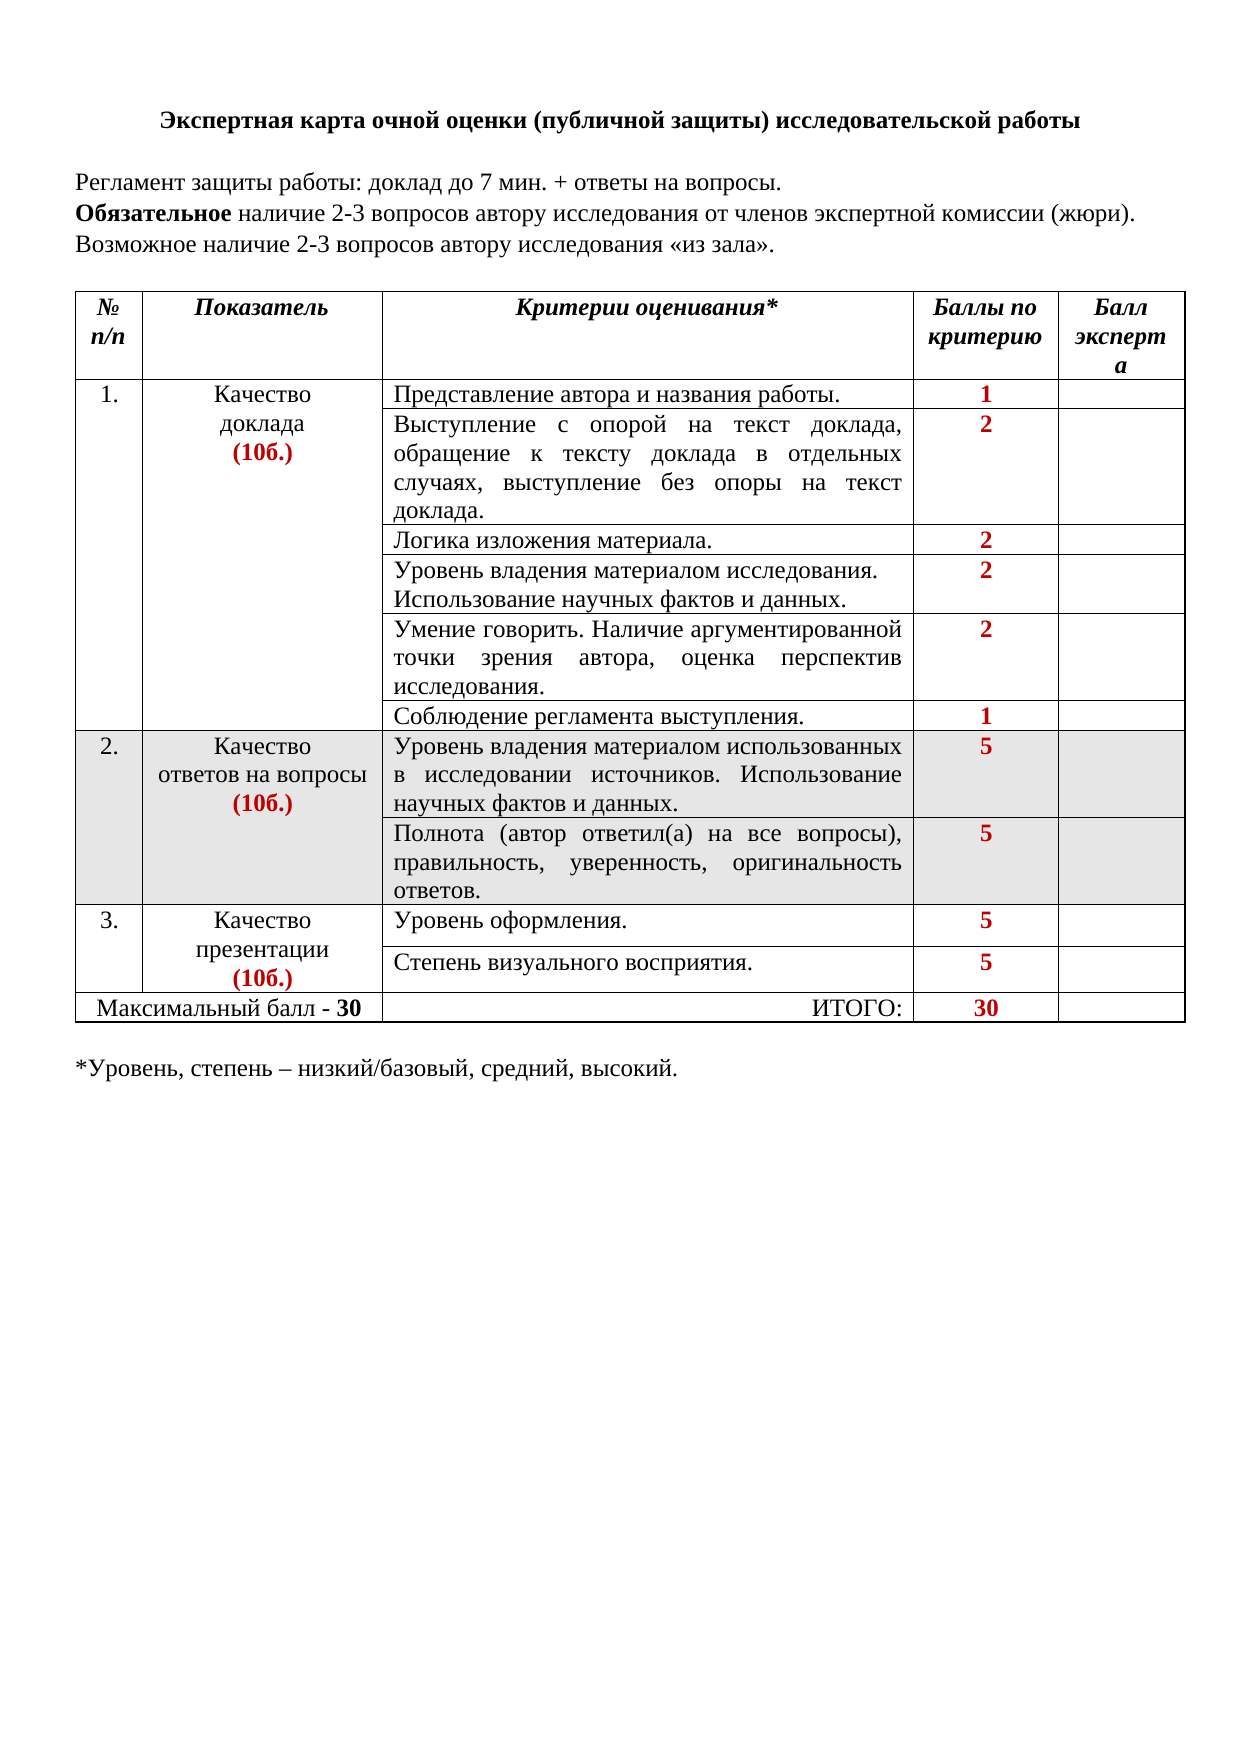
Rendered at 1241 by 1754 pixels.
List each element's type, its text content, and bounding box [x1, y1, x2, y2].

table_cell 3. [76, 905, 142, 992]
table_cell 2 [914, 614, 1058, 700]
table_cell Логика изложения материала. [383, 525, 913, 554]
table_header Балл эксперта [1059, 292, 1184, 378]
table_cell [1059, 993, 1184, 1021]
table_header № п/п [76, 292, 142, 378]
table_header Показатель [143, 292, 382, 378]
table_header Баллы по критерию [914, 292, 1058, 378]
table_cell 1 [914, 701, 1058, 730]
text *Уровень, степень – низкий/базовый, средний, высокий. [75, 1053, 1165, 1082]
table_cell [1059, 947, 1184, 992]
table_cell Полнота (автор ответил(а) на все вопросы), правильность, уверенность, оригинальность ответов. [383, 818, 913, 904]
table_cell 5 [914, 731, 1058, 817]
table_header Критерии оценивания* [383, 292, 913, 378]
table_cell Уровень владения материалом исследования. Использование научных фактов и данных. [383, 555, 913, 613]
table_cell 5 [914, 818, 1058, 904]
table_cell [1059, 905, 1184, 946]
table_cell Качество презентации (10б.) [143, 905, 382, 992]
table_cell 30 [914, 993, 1058, 1021]
table_cell [1059, 409, 1184, 524]
table_cell 2 [914, 555, 1058, 613]
table_cell Качество доклада (10б.) [143, 380, 382, 730]
table_cell ИТОГО: [383, 993, 913, 1021]
table_cell Степень визуального восприятия. [383, 947, 913, 992]
table_cell Выступление с опорой на текст доклада, обращение к тексту доклада в отдельных случаях, выступление без опоры на текст доклада. [383, 409, 913, 524]
text Регламент защиты работы: доклад до 7 мин. + ответы на вопросы. [75, 167, 1165, 196]
table_cell Умение говорить. Наличие аргументированной точки зрения автора, оценка перспектив исследования. [383, 614, 913, 700]
table_cell [1059, 555, 1184, 613]
table_cell 5 [914, 947, 1058, 992]
table_cell Максимальный балл - 30 [76, 993, 382, 1021]
table_cell [1059, 818, 1184, 904]
text Обязательное наличие 2-3 вопросов автору исследования от членов экспертной комиссии (жюри). [75, 198, 1165, 227]
table_cell 2. [76, 731, 142, 904]
table_cell 1. [76, 380, 142, 730]
table_cell [1059, 731, 1184, 817]
text Экспертная карта очной оценки (публичной защиты) исследовательской работы [75, 105, 1165, 134]
table_cell Представление автора и названия работы. [383, 380, 913, 408]
table_cell 5 [914, 905, 1058, 946]
table_cell Соблюдение регламента выступления. [383, 701, 913, 730]
text Возможное наличие 2-3 вопросов автору исследования «из зала». [75, 229, 1165, 258]
table_cell 1 [914, 380, 1058, 408]
table_cell [1059, 614, 1184, 700]
table_cell [1059, 701, 1184, 730]
table_cell Уровень оформления. [383, 905, 913, 946]
table_cell Уровень владения материалом использованных в исследовании источников. Использование научных фактов и данных. [383, 731, 913, 817]
table_cell 2 [914, 409, 1058, 524]
table_cell 2 [914, 525, 1058, 554]
table_cell [1059, 380, 1184, 408]
table_cell Качество ответов на вопросы (10б.) [143, 731, 382, 904]
table_cell [1059, 525, 1184, 554]
